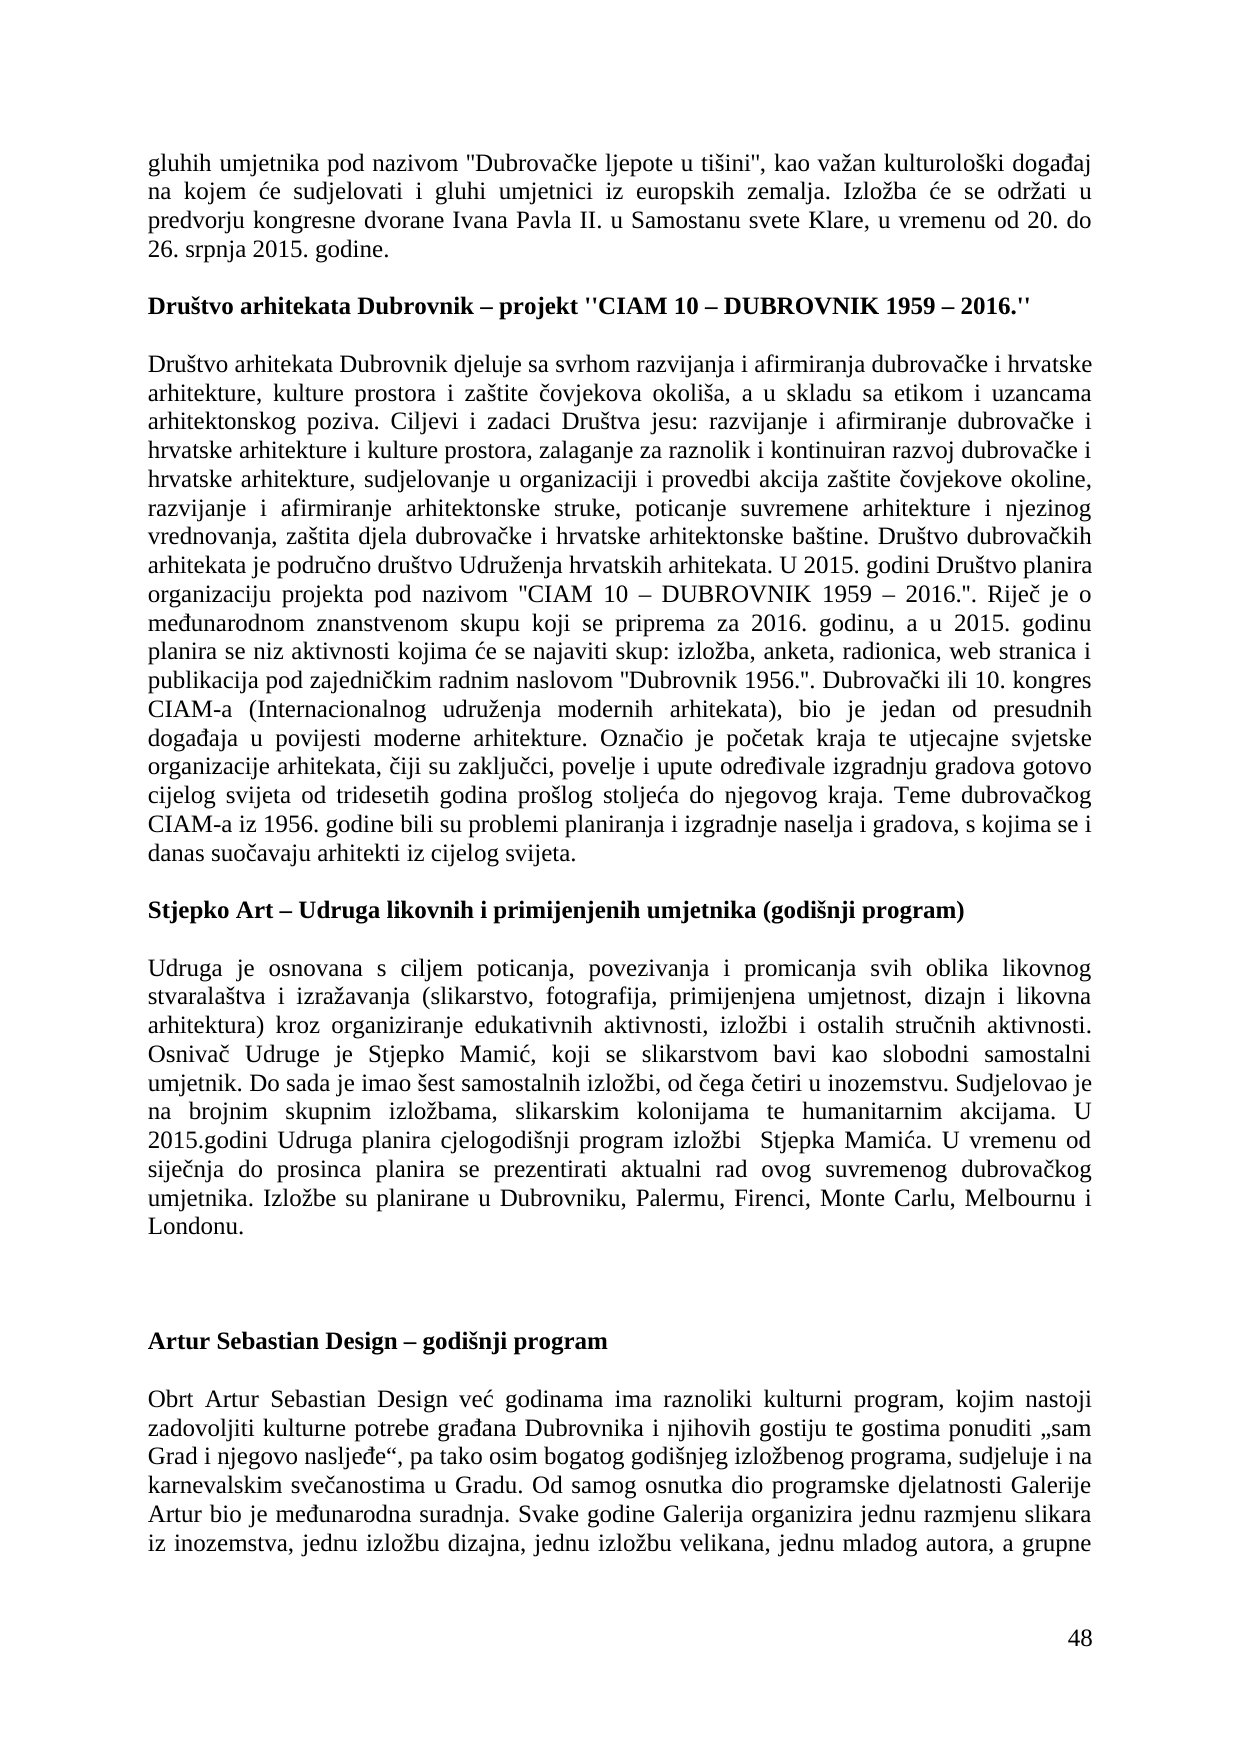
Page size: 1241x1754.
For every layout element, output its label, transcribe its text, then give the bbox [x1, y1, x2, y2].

text Društvo arhitekata Dubrovnik – projekt ''CIAM 10 – DUBROVNIK 1959 – 2016.'' [148, 291, 1093, 320]
text Artur Sebastian Design – godišnji program [148, 1326, 1093, 1355]
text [148, 148, 1093, 263]
text Stjepko Art – Udruga likovnih i primijenjenih umjetnika (godišnji program) [148, 895, 1093, 924]
text Društvo arhitekata Dubrovnik djeluje sa svrhom razvijanja i afirmiranja dubrovačke i hrvatske arhitekture, kulture prostora i zaštite čovjekova okoliša, a u skladu sa etikom i uzancama arhitektonskog poziva. Ciljevi i zadaci Društva jesu: razvijanje i afirmiranje dubrovačke i hrvatske arhitekture i kulture prostora, zalaganje za raznolik i kontinuiran razvoj dubrovačke i hrvatske arhitekture, sudjelovanje u organizaciji i provedbi akcija zaštite čovjekove okoline, razvijanje i afirmiranje arhitektonske struke, poticanje suvremene arhitekture i njezinog vrednovanja, zaštita djela dubrovačke i hrvatske arhitektonske baštine. Društvo dubrovačkih arhitekata je područno društvo Udruženja hrvatskih arhitekata. U 2015. godini Društvo planira organizaciju projekta pod nazivom ''CIAM 10 – DUBROVNIK 1959 – 2016.''. Riječ je o međunarodnom znanstvenom skupu koji se priprema za 2016. godinu, a u 2015. godinu planira se niz aktivnosti kojima će se najaviti skup: izložba, anketa, radionica, web stranica i publikacija pod zajedničkim radnim naslovom ''Dubrovnik 1956.''. Dubrovački ili 10. kongres CIAM-a (Internacionalnog udruženja modernih arhitekata), bio je jedan od presudnih događaja u povijesti moderne arhitekture. Označio je početak kraja te utjecajne svjetske organizacije arhitekata, čiji su zaključci, povelje i upute određivale izgradnju gradova gotovo cijelog svijeta od tridesetih godina prošlog stoljeća do njegovog kraja. Teme dubrovačkog CIAM-a iz 1956. godine bili su problemi planiranja i izgradnje naselja i gradova, s kojima se i danas suočavaju arhitekti iz cijelog svijeta. [148, 349, 1093, 866]
text Udruga je osnovana s ciljem poticanja, povezivanja i promicanja svih oblika likovnog stvaralaštva i izražavanja (slikarstvo, fotografija, primijenjena umjetnost, dizajn i likovna arhitektura) kroz organiziranje edukativnih aktivnosti, izložbi i ostalih stručnih aktivnosti. Osnivač Udruge je Stjepko Mamić, koji se slikarstvom bavi kao slobodni samostalni umjetnik. Do sada je imao šest samostalnih izložbi, od čega četiri u inozemstvu. Sudjelovao je na brojnim skupnim izložbama, slikarskim kolonijama te humanitarnim akcijama. U 2015.godini Udruga planira cjelogodišnji program izložbi Stjepka Mamića. U vremenu od siječnja do prosinca planira se prezentirati aktualni rad ovog suvremenog dubrovačkog umjetnika. Izložbe su planirane u Dubrovniku, Palermu, Firenci, Monte Carlu, Melbournu i Londonu. [148, 953, 1093, 1240]
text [148, 1384, 1093, 1556]
